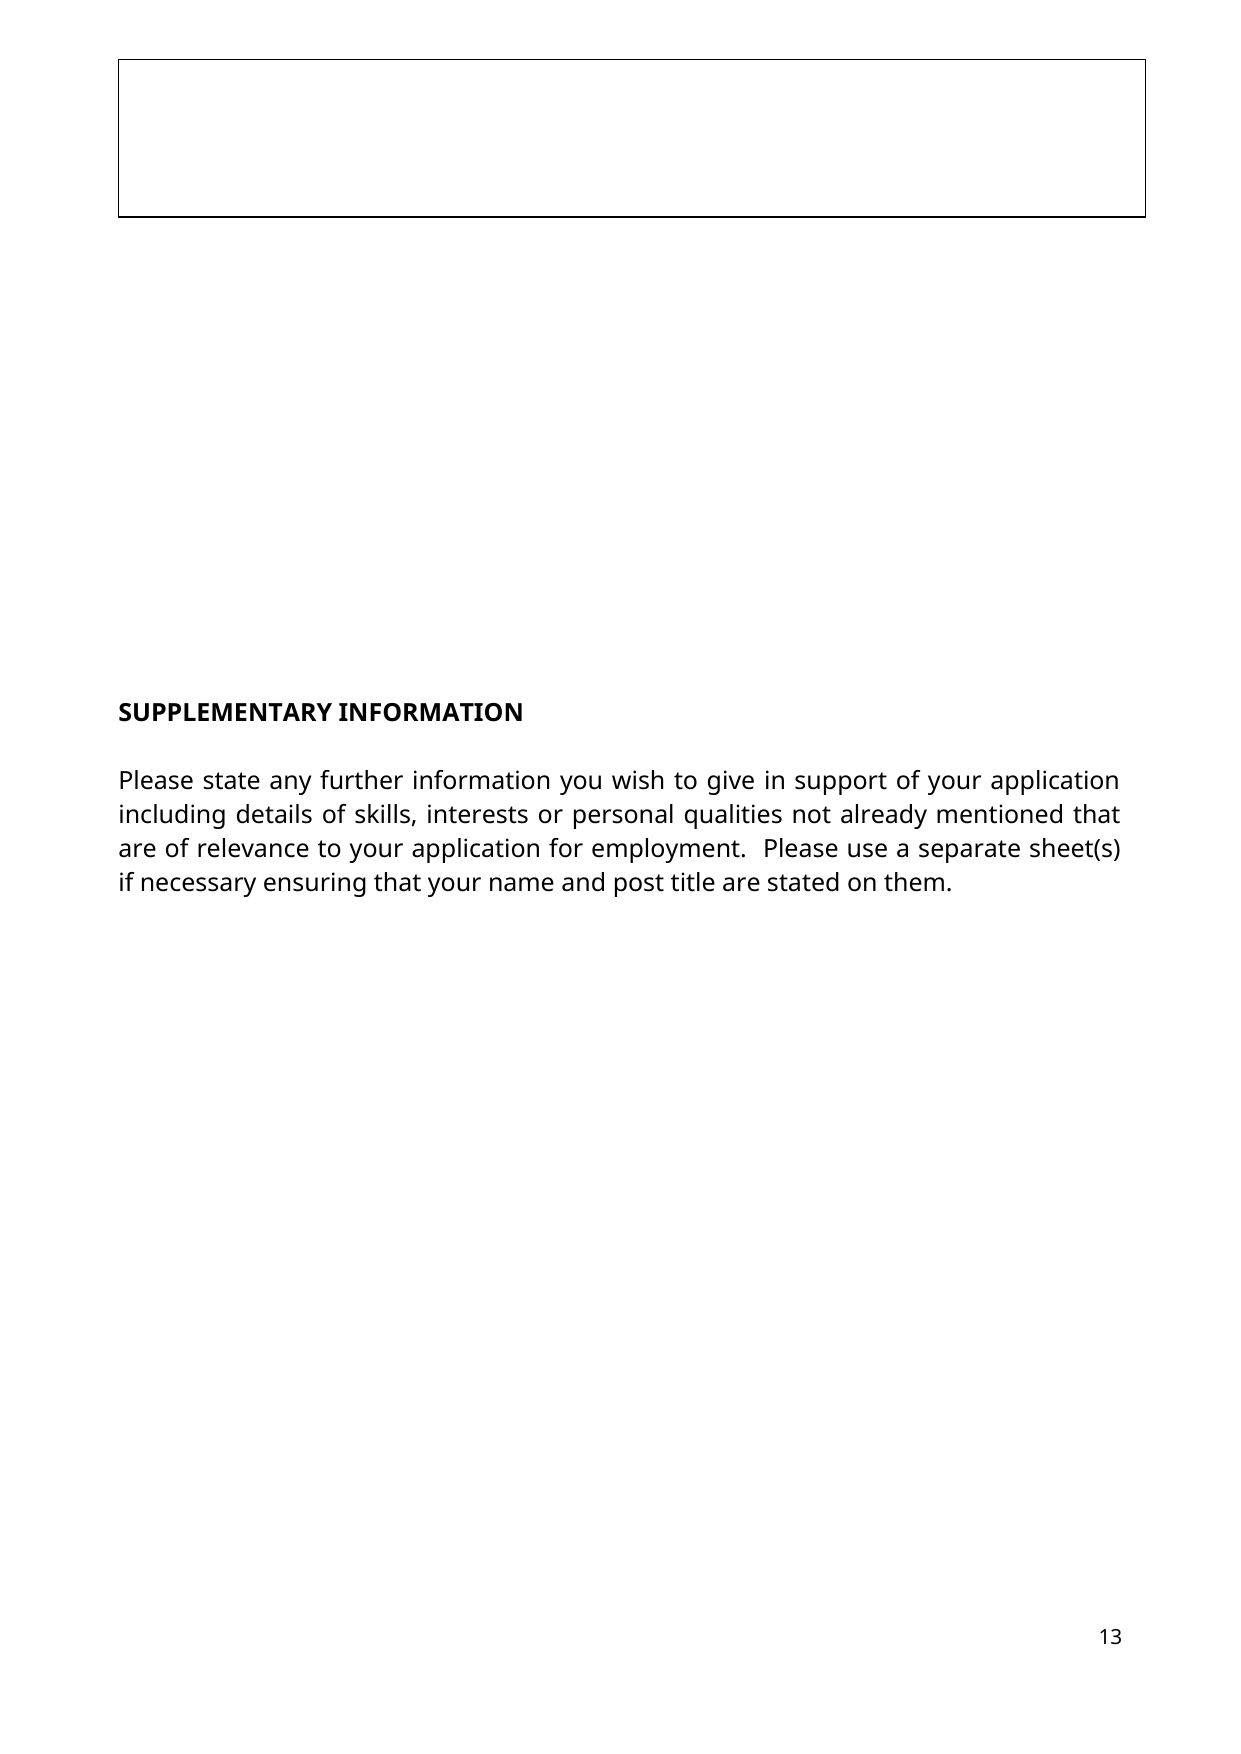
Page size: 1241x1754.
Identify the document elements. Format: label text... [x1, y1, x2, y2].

text Please state any further information you wish to give in support of your application including details of skills, interests or personal qualities not already mentioned that are of relevance to your application for employment. Please use a separate sheet(s) if necessary ensuring that your name and post title are stated on them. [118, 762, 1122, 899]
text SUPPLEMENTARY INFORMATION [118, 694, 1122, 728]
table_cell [119, 60, 1145, 216]
